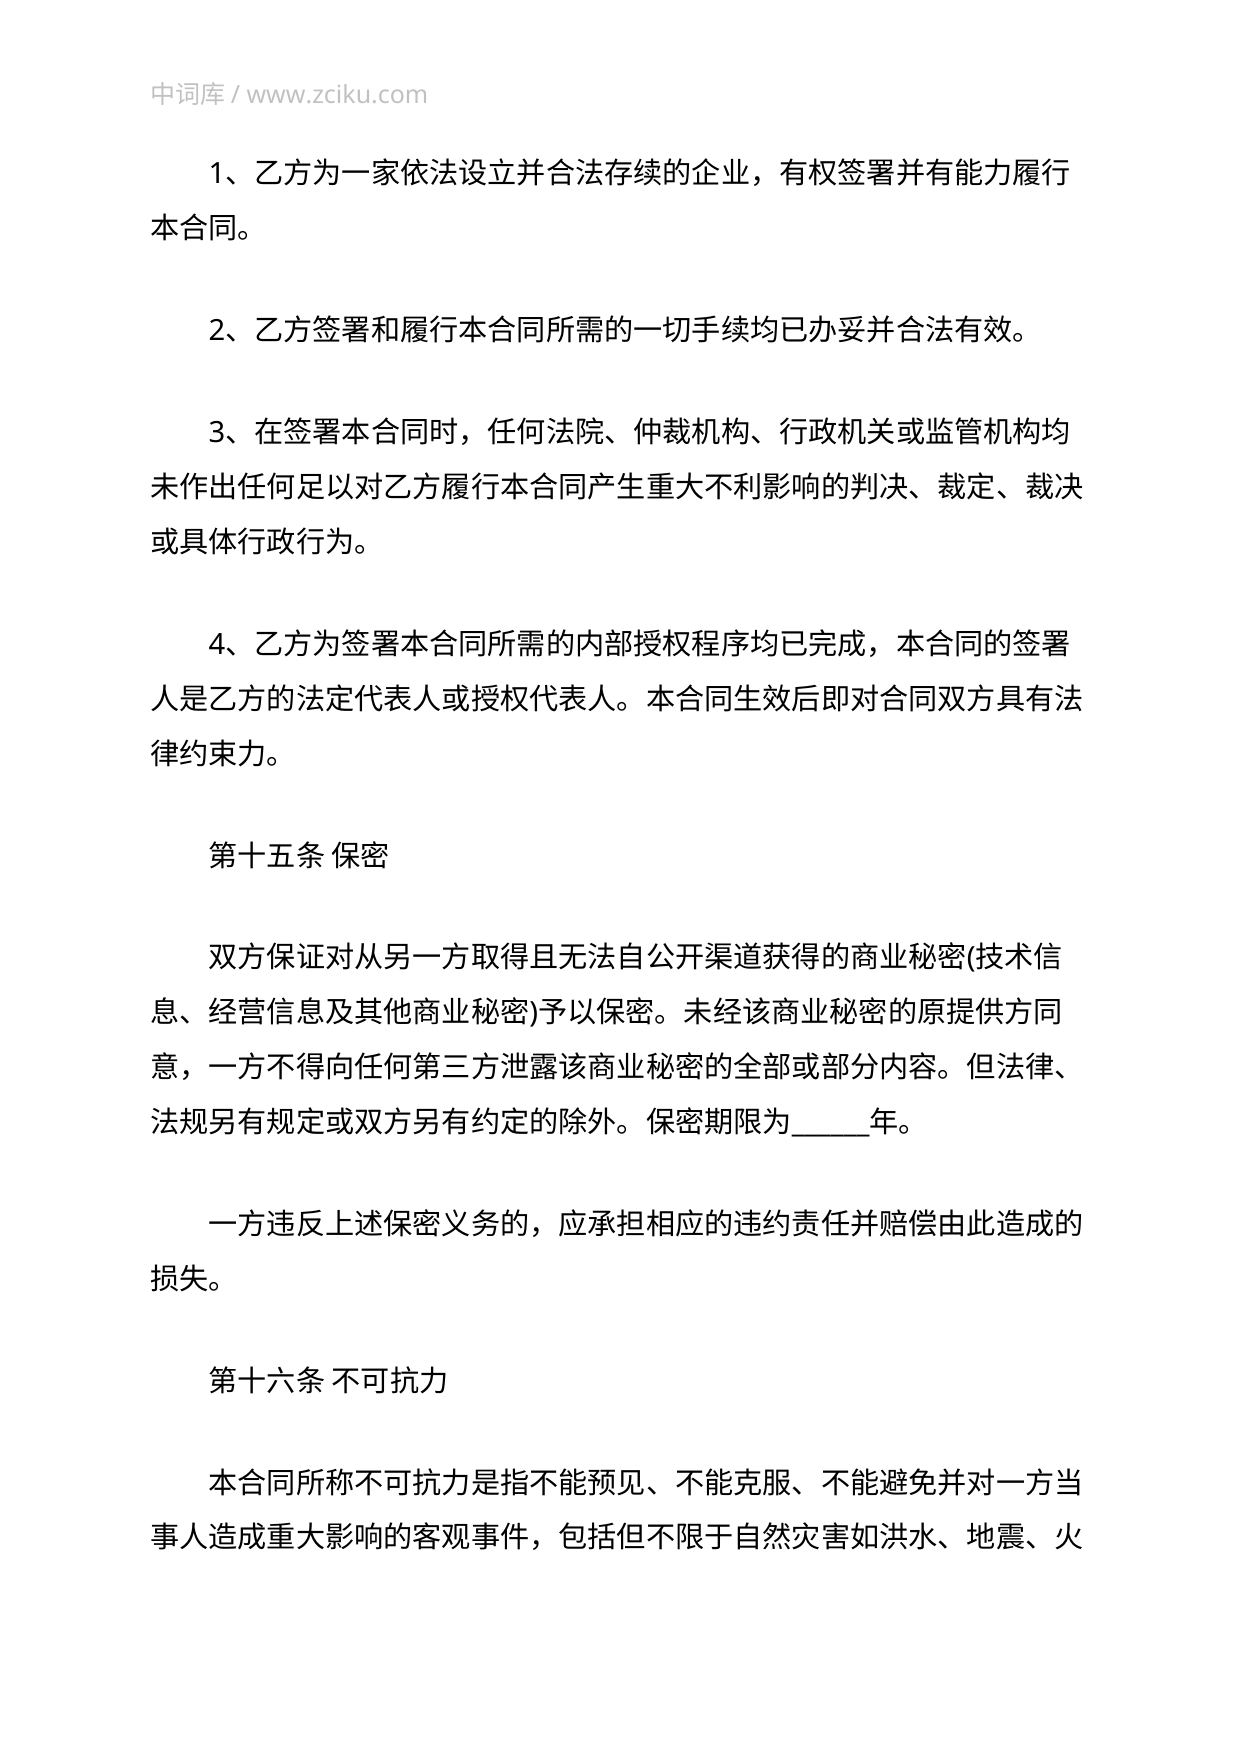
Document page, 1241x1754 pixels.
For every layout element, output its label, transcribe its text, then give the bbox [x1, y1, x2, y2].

text 2、乙方签署和履行本合同所需的一切手续均已办妥并合法有效。 [150, 307, 1090, 349]
text 双方保证对从另一方取得且无法自公开渠道获得的商业秘密(技术信息、经营信息及其他商业秘密)予以保密。未经该商业秘密的原提供方同意，一方不得向任何第三方泄露该商业秘密的全部或部分内容。但法律、法规另有规定或双方另有约定的除外。保密期限为______年。 [150, 934, 1090, 1141]
text 第十六条 不可抗力 [150, 1357, 1090, 1400]
text 3、在签署本合同时，任何法院、仲裁机构、行政机关或监管机构均未作出任何足以对乙方履行本合同产生重大不利影响的判决、裁定、裁决或具体行政行为。 [150, 409, 1090, 561]
text 第十五条 保密 [150, 832, 1090, 874]
text 一方违反上述保密义务的，应承担相应的违约责任并赔偿由此造成的损失。 [150, 1201, 1090, 1298]
text 4、乙方为签署本合同所需的内部授权程序均已完成，本合同的签署人是乙方的法定代表人或授权代表人。本合同生效后即对合同双方具有法律约束力。 [150, 620, 1090, 773]
text 1、乙方为一家依法设立并合法存续的企业，有权签署并有能力履行本合同。 [150, 150, 1090, 247]
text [150, 1459, 1090, 1556]
